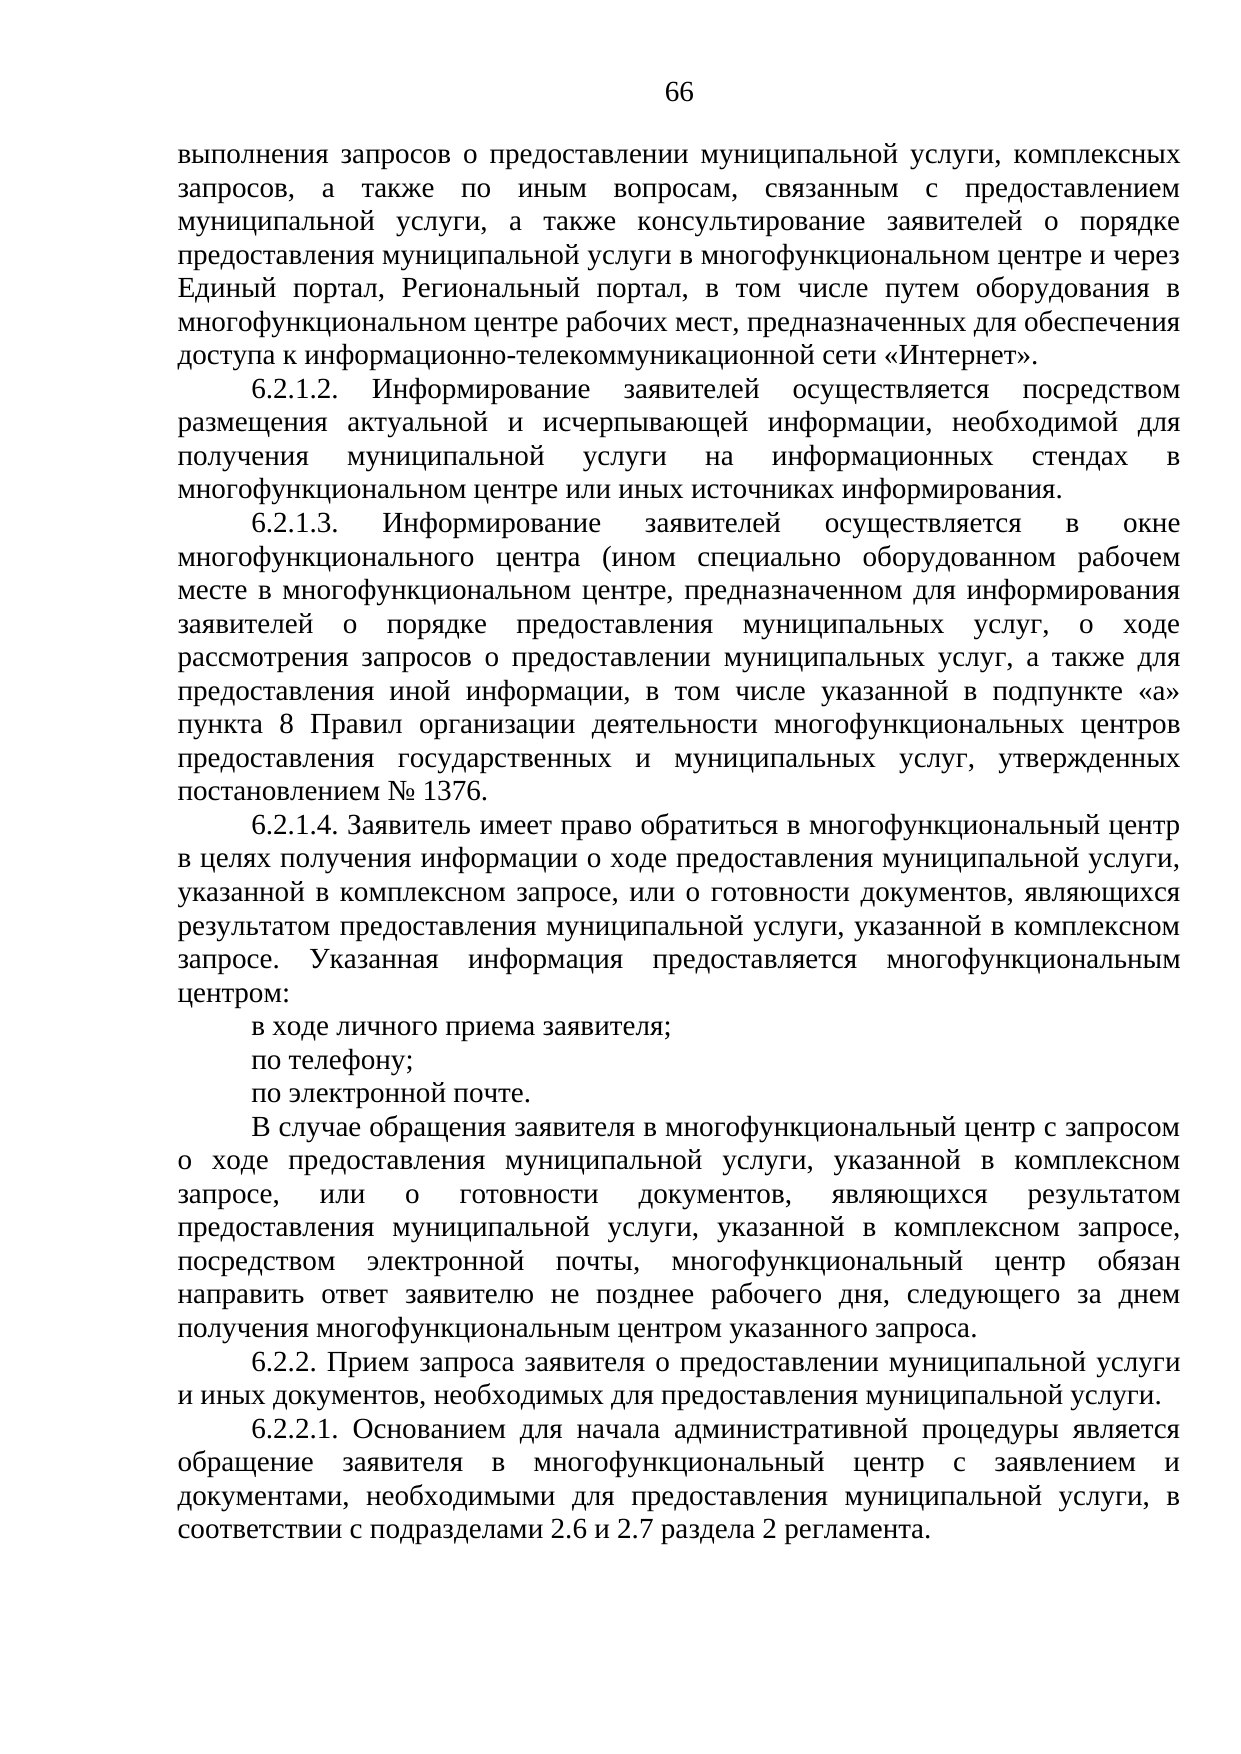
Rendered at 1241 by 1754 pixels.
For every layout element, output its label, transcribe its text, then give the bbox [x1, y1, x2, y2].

list по телефону; [177, 1042, 1181, 1075]
list 6.2.2. Прием запроса заявителя о предоставлении муниципальной услуги и иных документов, необходимых для предоставления муниципальной услуги. [177, 1344, 1181, 1411]
list В случае обращения заявителя в многофункциональный центр с запросом о ходе предоставления муниципальной услуги, указанной в комплексном запросе, или о готовности документов, являющихся результатом предоставления муниципальной услуги, указанной в комплексном запросе, посредством электронной почты, многофункциональный центр обязан направить ответ заявителю не позднее рабочего дня, следующего за днем получения многофункциональным центром указанного запроса. [177, 1109, 1181, 1344]
list 6.2.1.4. Заявитель имеет право обратиться в многофункциональный центр в целях получения информации о ходе предоставления муниципальной услуги, указанной в комплексном запросе, или о готовности документов, являющихся результатом предоставления муниципальной услуги, указанной в комплексном запросе. Указанная информация предоставляется многофункциональным центром: [177, 807, 1181, 1008]
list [177, 136, 1181, 371]
list по электронной почте. [177, 1075, 1181, 1109]
list 6.2.1.2. Информирование заявителей осуществляется посредством размещения актуальной и исчерпывающей информации, необходимой для получения муниципальной услуги на информационных стендах в многофункциональном центре или иных источниках информирования. [177, 371, 1181, 505]
list 6.2.2.1. Основанием для начала административной процедуры является обращение заявителя в многофункциональный центр с заявлением и документами, необходимыми для предоставления муниципальной услуги, в соответствии с подразделами 2.6 и 2.7 раздела 2 регламента. [177, 1411, 1181, 1545]
list в ходе личного приема заявителя; [177, 1008, 1181, 1042]
list 6.2.1.3. Информирование заявителей осуществляется в окне многофункционального центра (ином специально оборудованном рабочем месте в многофункциональном центре, предназначенном для информирования заявителей о порядке предоставления муниципальных услуг, о ходе рассмотрения запросов о предоставлении муниципальных услуг, а также для предоставления иной информации, в том числе указанной в подпункте «а» пункта 8 Правил организации деятельности многофункциональных центров предоставления государственных и муниципальных услуг, утвержденных постановлением № 1376. [177, 505, 1181, 807]
